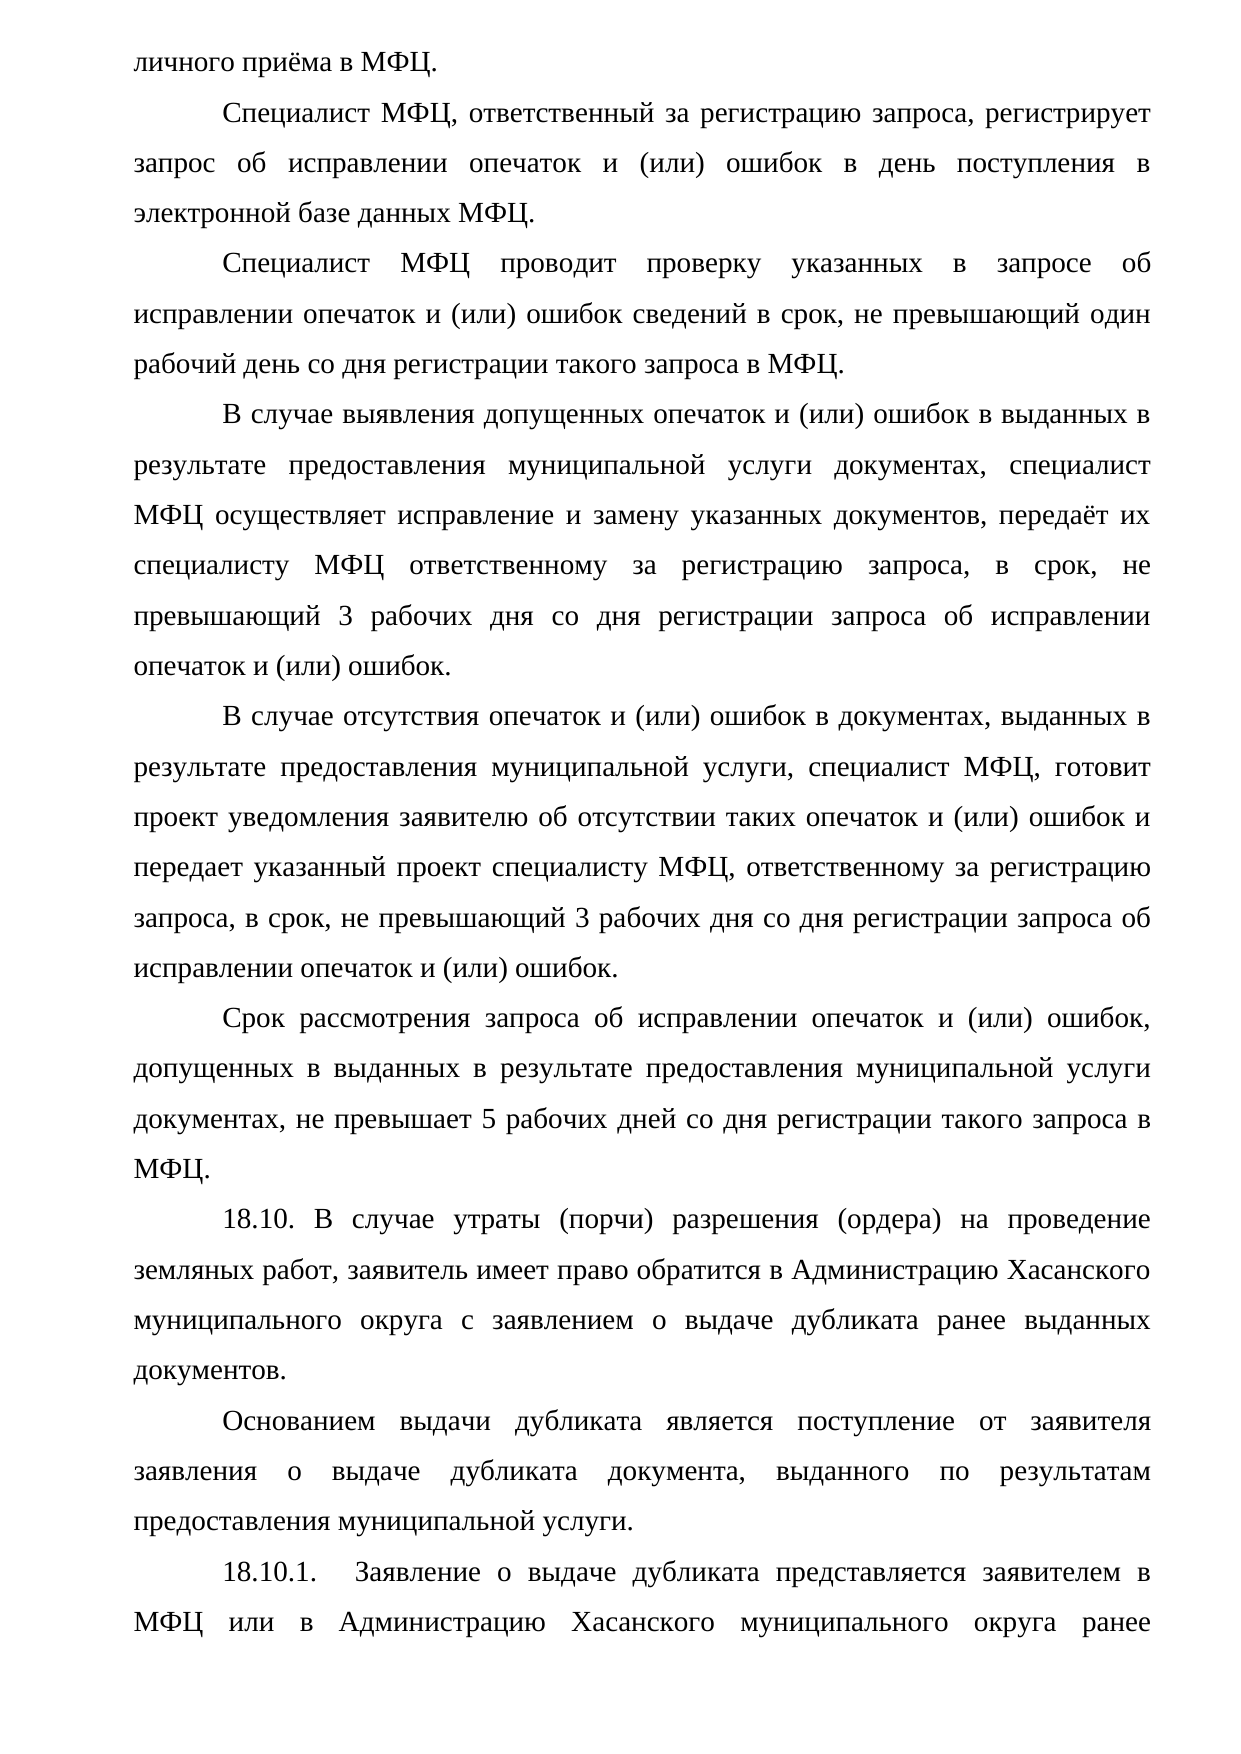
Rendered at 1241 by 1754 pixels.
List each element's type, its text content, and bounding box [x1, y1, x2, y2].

list 18.10. В случае утраты (порчи) разрешения (ордера) на проведение земляных работ, заявитель имеет право обратится в Администрацию Хасанского муниципального округа с заявлением о выдаче дубликата ранее выданных документов. [133, 1202, 1152, 1386]
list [133, 1554, 1152, 1638]
list Специалист МФЦ, ответственный за регистрацию запроса, регистрирует запрос об исправлении опечаток и (или) ошибок в день поступления в электронной базе данных МФЦ. [133, 95, 1152, 229]
list Срок рассмотрения запроса об исправлении опечаток и (или) ошибок, допущенных в выданных в результате предоставления муниципальной услуги документах, не превышает 5 рабочих дней со дня регистрации такого запроса в МФЦ. [133, 1000, 1152, 1185]
list Специалист МФЦ проводит проверку указанных в запросе об исправлении опечаток и (или) ошибок сведений в срок, не превышающий один рабочий день со дня регистрации такого запроса в МФЦ. [133, 246, 1152, 380]
list В случае отсутствия опечаток и (или) ошибок в документах, выданных в результате предоставления муниципальной услуги, специалист МФЦ, готовит проект уведомления заявителю об отсутствии таких опечаток и (или) ошибок и передает указанный проект специалисту МФЦ, ответственному за регистрацию запроса, в срок, не превышающий 3 рабочих дня со дня регистрации запроса об исправлении опечаток и (или) ошибок. [133, 698, 1152, 983]
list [133, 44, 1152, 78]
list В случае выявления допущенных опечаток и (или) ошибок в выданных в результате предоставления муниципальной услуги документах, специалист МФЦ осуществляет исправление и замену указанных документов, передаёт их специалисту МФЦ ответственному за регистрацию запроса, в срок, не превышающий 3 рабочих дня со дня регистрации запроса об исправлении опечаток и (или) ошибок. [133, 397, 1152, 682]
list Основанием выдачи дубликата является поступление от заявителя заявления о выдаче дубликата документа, выданного по результатам предоставления муниципальной услуги. [133, 1403, 1152, 1537]
